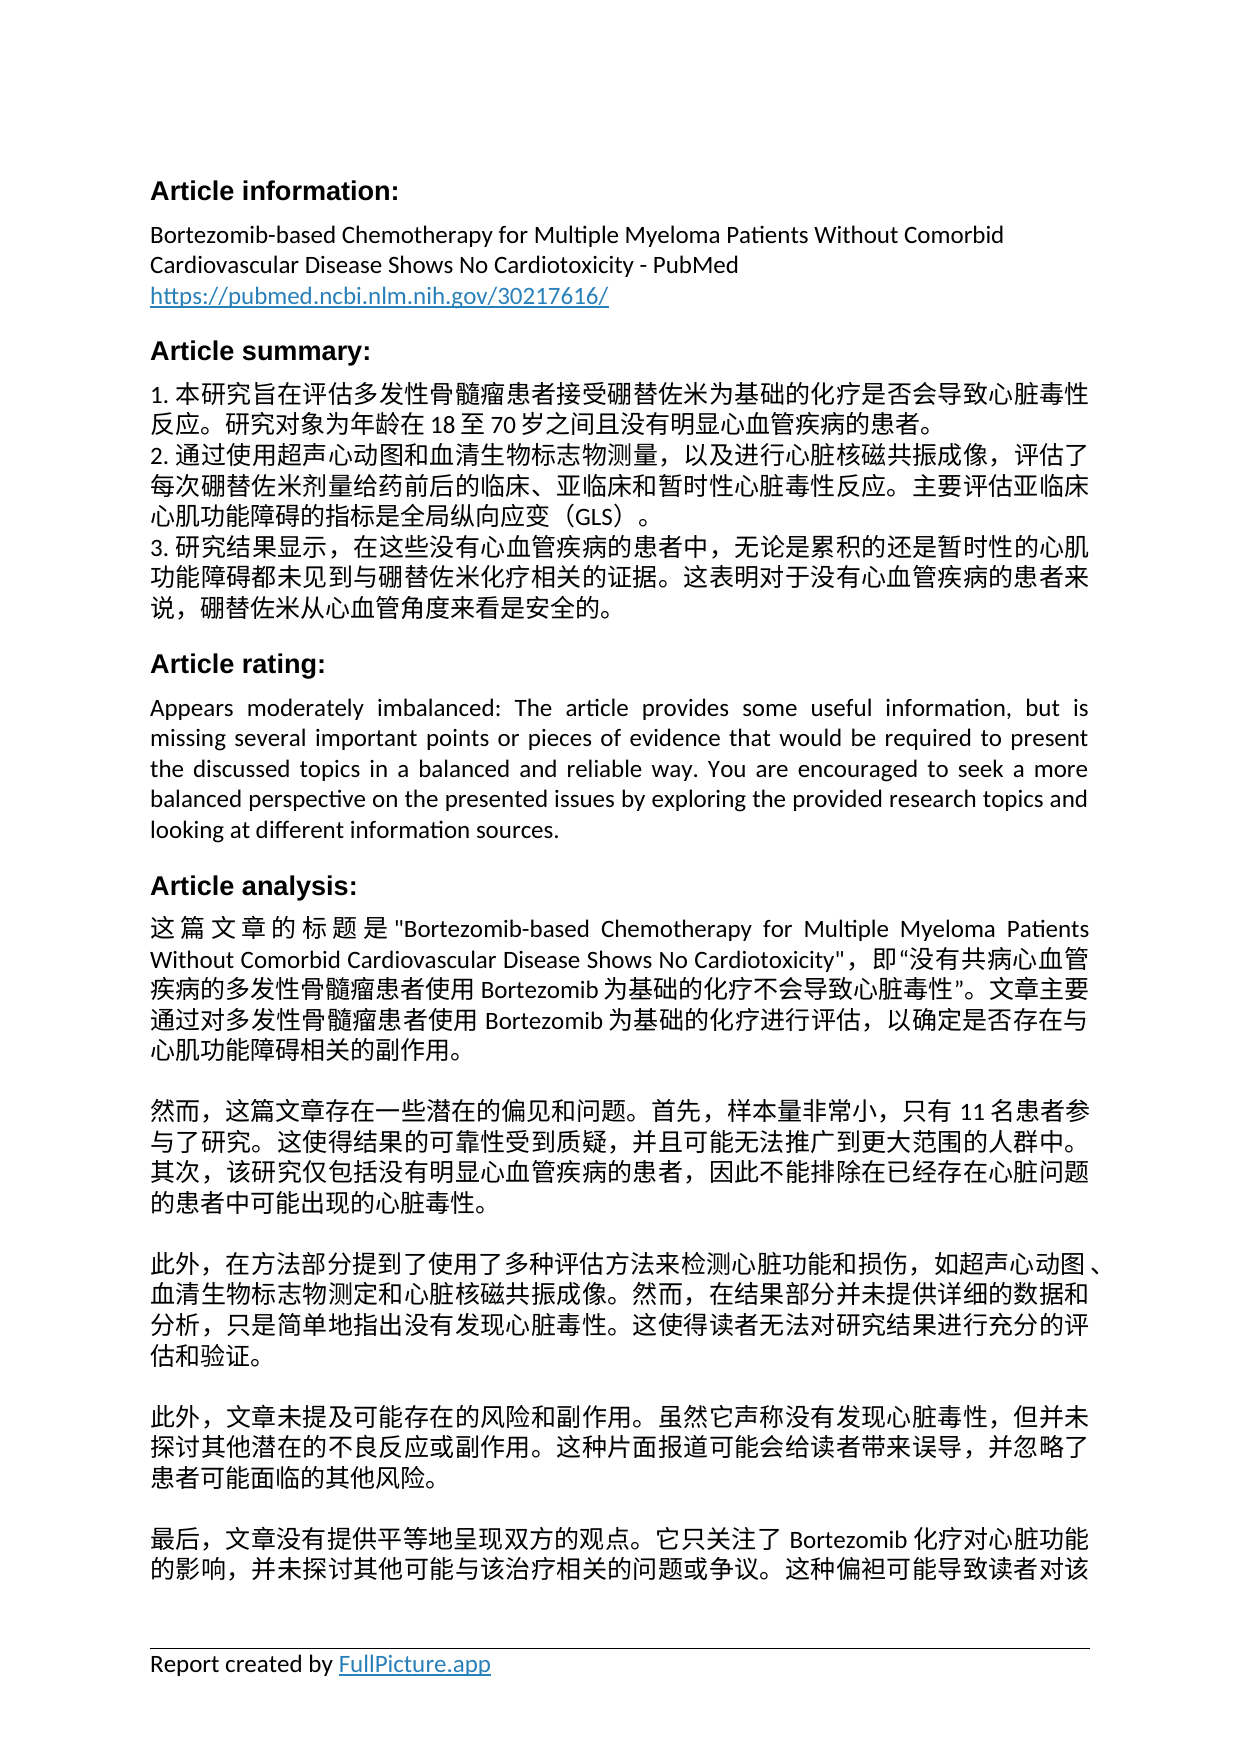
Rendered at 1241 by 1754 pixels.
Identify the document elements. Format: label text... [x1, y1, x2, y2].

text 3. 研究结果显示，在这些没有心血管疾病的患者中，无论是累积的还是暂时性的心肌功能障碍都未见到与硼替佐米化疗相关的证据。这表明对于没有心血管疾病的患者来说，硼替佐米从心血管角度来看是安全的。 [150, 532, 1090, 623]
subtitle Article summary: [150, 335, 1090, 367]
text 2. 通过使用超声心动图和血清生物标志物测量，以及进行心脏核磁共振成像，评估了每次硼替佐米剂量给药前后的临床、亚临床和暂时性心脏毒性反应。主要评估亚临床心肌功能障碍的指标是全局纵向应变（GLS）。 [150, 440, 1090, 532]
subtitle Article rating: [150, 648, 1090, 679]
text 此外，文章未提及可能存在的风险和副作用。虽然它声称没有发现心脏毒性，但并未探讨其他潜在的不良反应或副作用。这种片面报道可能会给读者带来误导，并忽略了患者可能面临的其他风险。 [150, 1402, 1090, 1493]
text 然而，这篇文章存在一些潜在的偏见和问题。首先，样本量非常小，只有11名患者参与了研究。这使得结果的可靠性受到质疑，并且可能无法推广到更大范围的人群中。其次，该研究仅包括没有明显心血管疾病的患者，因此不能排除在已经存在心脏问题的患者中可能出现的心脏毒性。 [150, 1096, 1090, 1218]
text 1. 本研究旨在评估多发性骨髓瘤患者接受硼替佐米为基础的化疗是否会导致心脏毒性反应。研究对象为年龄在18至70岁之间且没有明显心血管疾病的患者。 [150, 379, 1090, 440]
subtitle Article analysis: [150, 869, 1090, 901]
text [150, 1524, 1090, 1585]
text Appears moderately imbalanced: The article provides some useful information, but is missing several important points or pieces of evidence that would be required to present the discussed topics in a balanced and reliable way. You are encouraged to seek a more balanced perspective on the presented issues by exploring the provided research topics and looking at different information sources. [150, 692, 1090, 844]
subtitle Article information: [150, 175, 1090, 206]
text Bortezomib-based Chemotherapy for Multiple Myeloma Patients Without Comorbid Cardiovascular Disease Shows No Cardiotoxicity - PubMedhttps://pubmed.ncbi.nlm.nih.gov/30217616/ [150, 219, 1090, 310]
text 这篇文章的标题是"Bortezomib-based Chemotherapy for Multiple Myeloma Patients Without Comorbid Cardiovascular Disease Shows No Cardiotoxicity"，即“没有共病心血管疾病的多发性骨髓瘤患者使用Bortezomib为基础的化疗不会导致心脏毒性”。文章主要通过对多发性骨髓瘤患者使用Bortezomib为基础的化疗进行评估，以确定是否存在与心肌功能障碍相关的副作用。 [150, 913, 1090, 1066]
text 此外，在方法部分提到了使用了多种评估方法来检测心脏功能和损伤，如超声心动图、血清生物标志物测定和心脏核磁共振成像。然而，在结果部分并未提供详细的数据和分析，只是简单地指出没有发现心脏毒性。这使得读者无法对研究结果进行充分的评估和验证。 [150, 1249, 1090, 1371]
